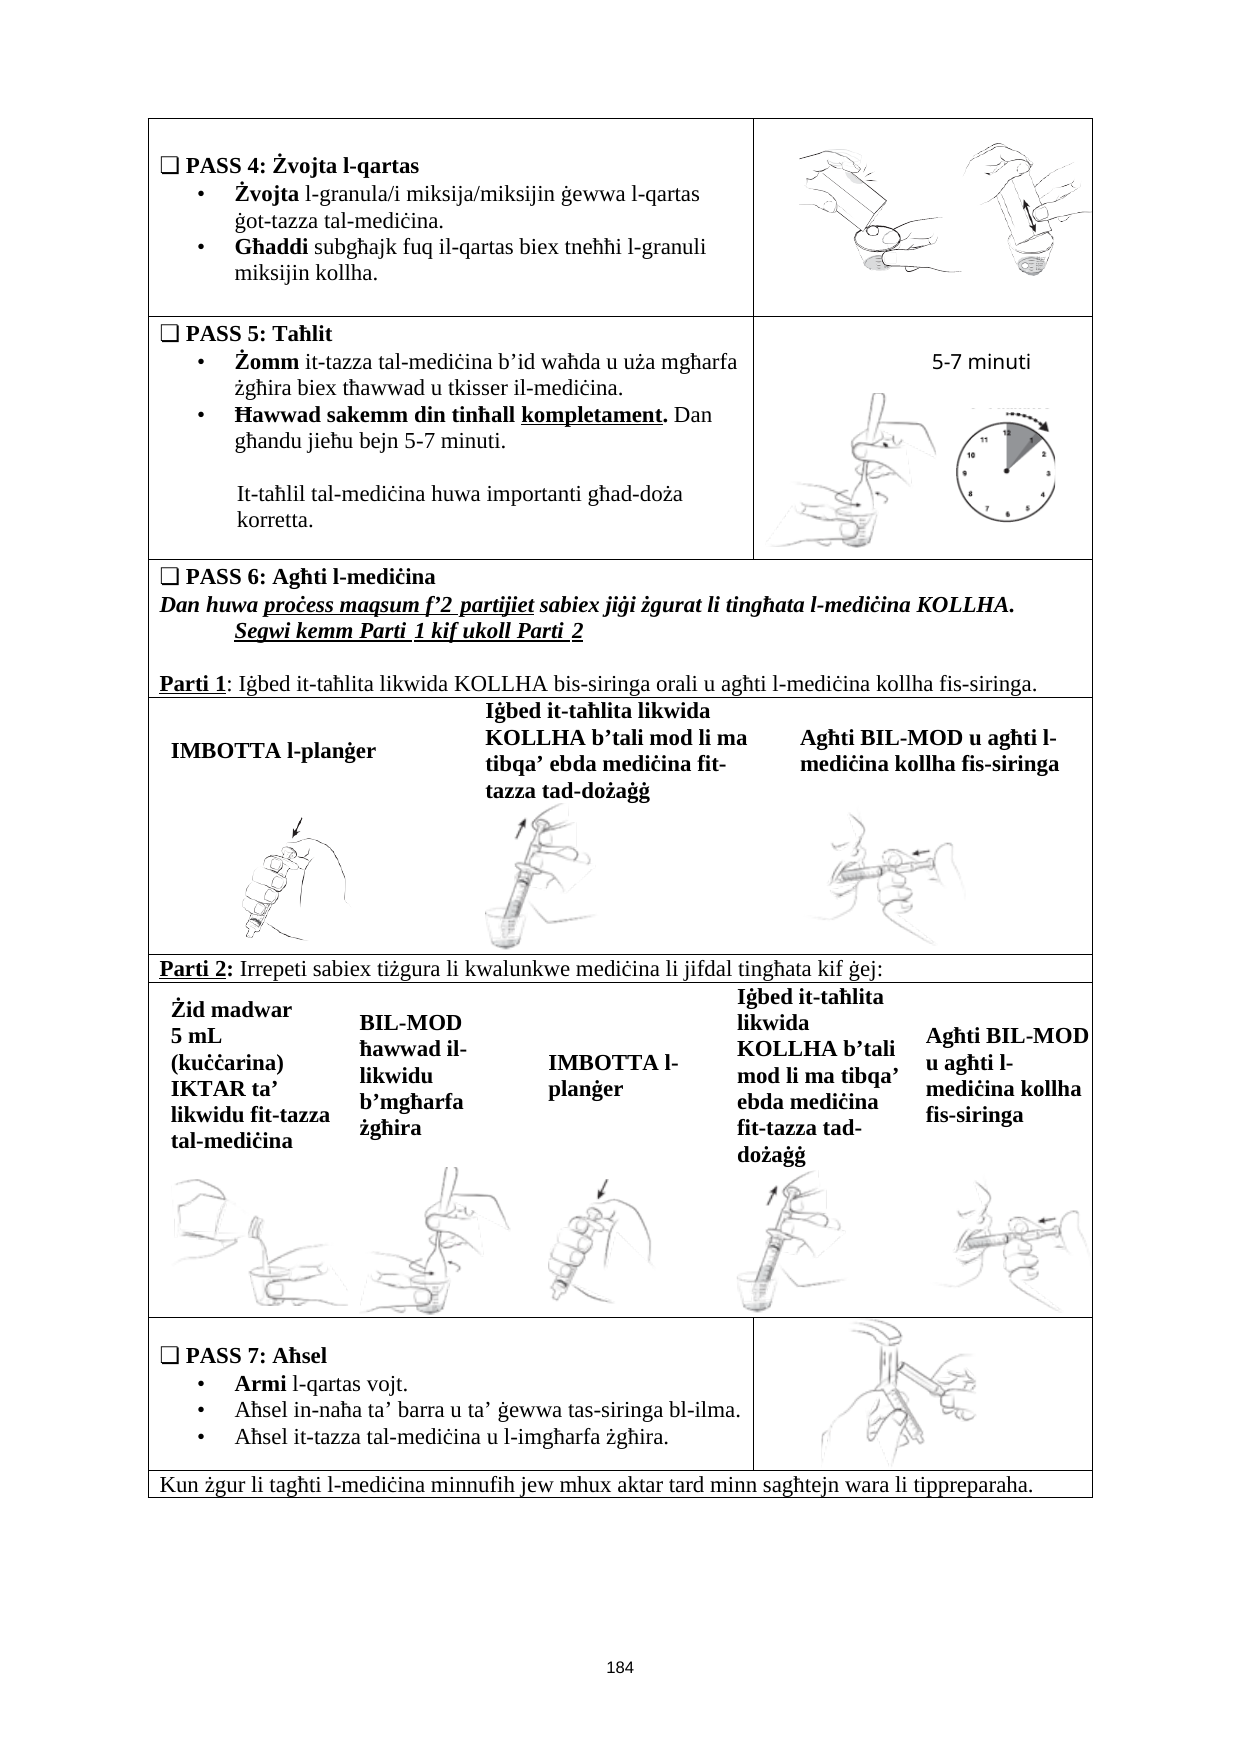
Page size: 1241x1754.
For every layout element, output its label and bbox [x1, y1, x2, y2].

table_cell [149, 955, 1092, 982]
picture [764, 393, 935, 547]
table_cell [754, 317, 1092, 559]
picture [799, 149, 878, 219]
picture [170, 1178, 349, 1306]
picture [925, 1170, 1092, 1314]
picture [856, 200, 899, 250]
picture [359, 1167, 512, 1318]
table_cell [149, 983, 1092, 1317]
picture [855, 245, 901, 271]
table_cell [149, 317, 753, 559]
picture [736, 1170, 852, 1314]
picture [485, 803, 602, 951]
picture [242, 817, 353, 941]
picture [962, 143, 1092, 276]
picture [949, 408, 1056, 523]
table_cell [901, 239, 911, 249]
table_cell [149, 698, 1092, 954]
picture [894, 228, 901, 235]
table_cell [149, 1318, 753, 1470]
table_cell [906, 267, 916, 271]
picture [799, 803, 966, 947]
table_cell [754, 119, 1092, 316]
picture [820, 1318, 975, 1467]
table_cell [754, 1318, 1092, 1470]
picture [908, 232, 934, 245]
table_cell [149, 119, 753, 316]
picture [884, 252, 897, 264]
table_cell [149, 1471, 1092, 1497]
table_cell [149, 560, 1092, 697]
picture [548, 1179, 659, 1305]
